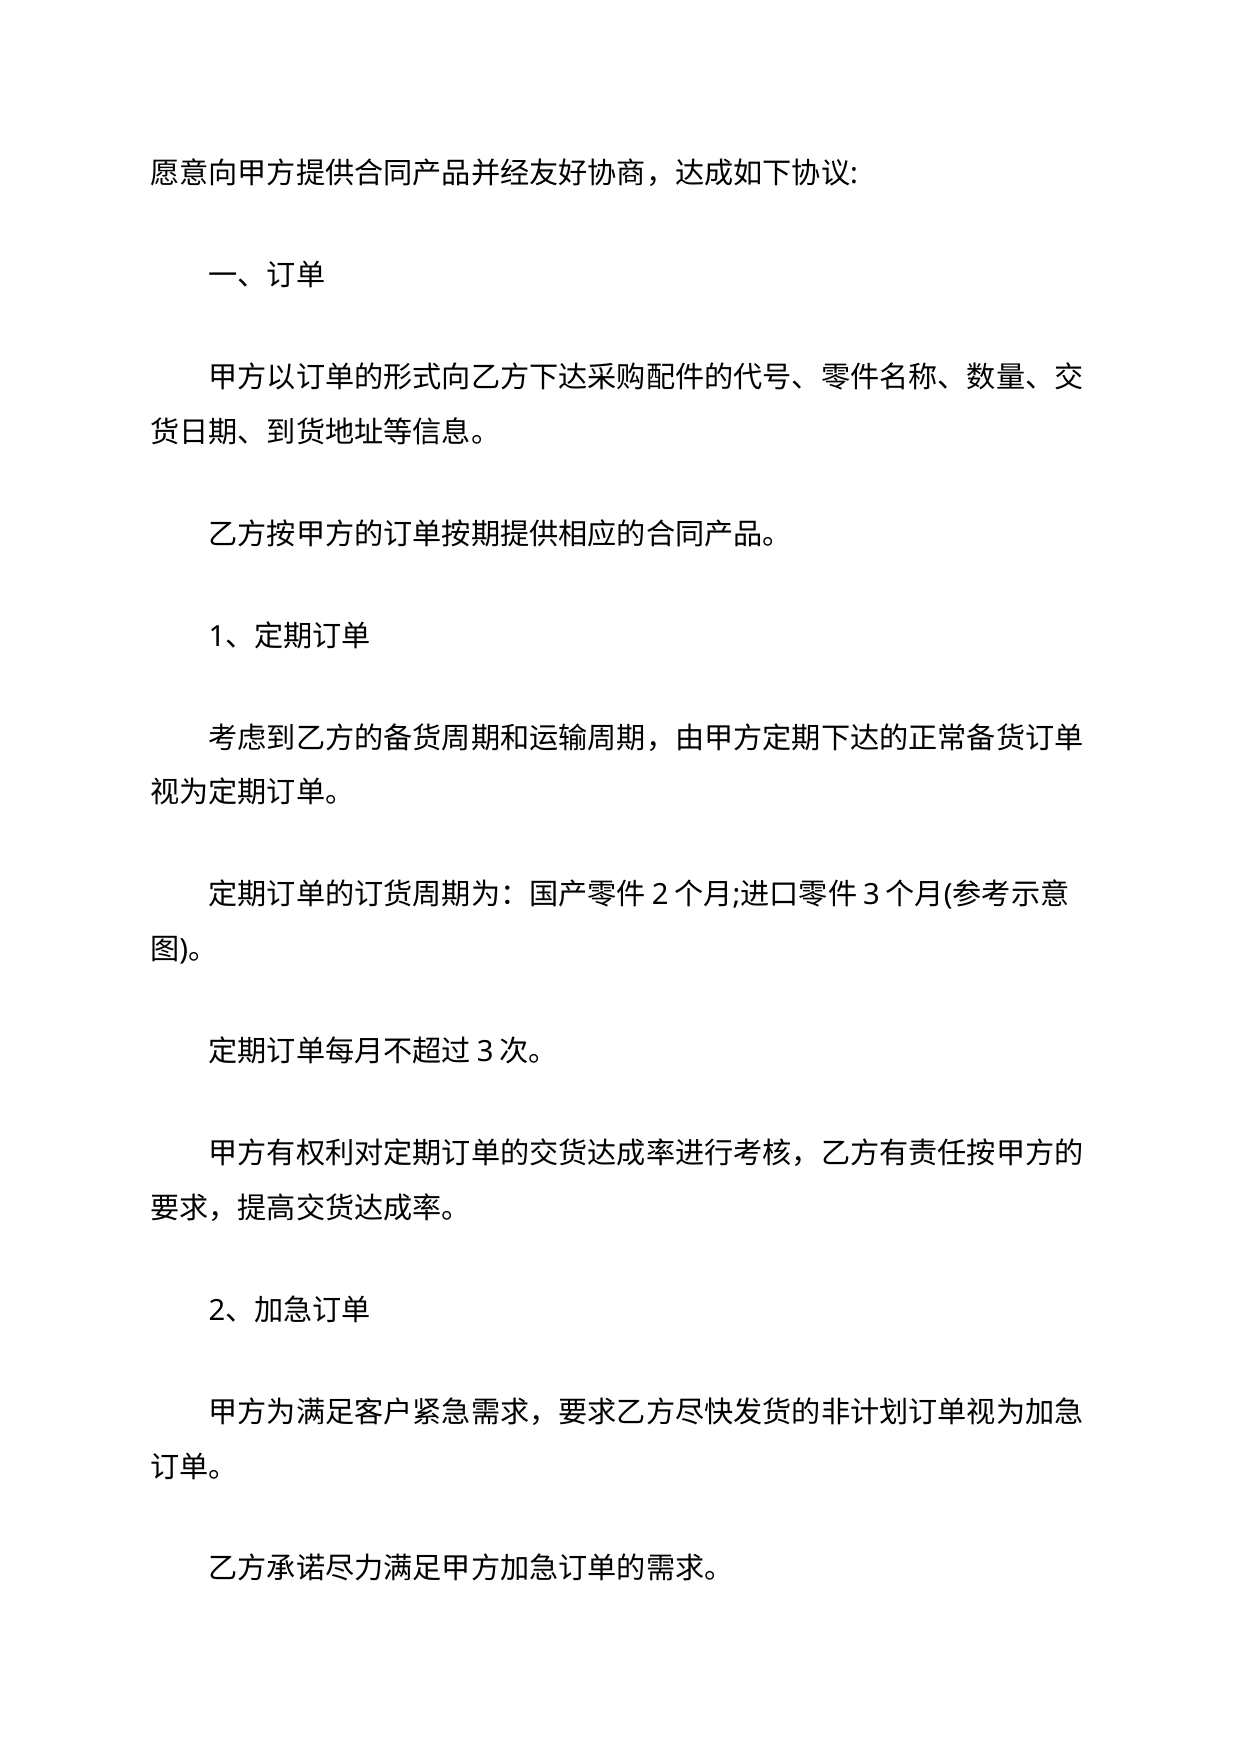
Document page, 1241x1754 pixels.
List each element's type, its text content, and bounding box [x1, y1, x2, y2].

text 2、加急订单 [150, 1286, 1090, 1329]
text 定期订单每月不超过3次。 [150, 1028, 1090, 1070]
text 甲方为满足客户紧急需求，要求乙方尽快发货的非计划订单视为加急订单。 [150, 1388, 1090, 1486]
text 考虑到乙方的备货周期和运输周期，由甲方定期下达的正常备货订单视为定期订单。 [150, 714, 1090, 811]
text 乙方按甲方的订单按期提供相应的合同产品。 [150, 510, 1090, 553]
text 乙方承诺尽力满足甲方加急订单的需求。 [150, 1545, 1090, 1587]
text 甲方有权利对定期订单的交货达成率进行考核，乙方有责任按甲方的要求，提高交货达成率。 [150, 1130, 1090, 1227]
text 甲方以订单的形式向乙方下达采购配件的代号、零件名称、数量、交货日期、到货地址等信息。 [150, 354, 1090, 451]
text 定期订单的订货周期为：国产零件2个月;进口零件3个月(参考示意图)。 [150, 871, 1090, 968]
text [150, 150, 1090, 192]
text 1、定期订单 [150, 612, 1090, 654]
text 一、订单 [150, 252, 1090, 294]
